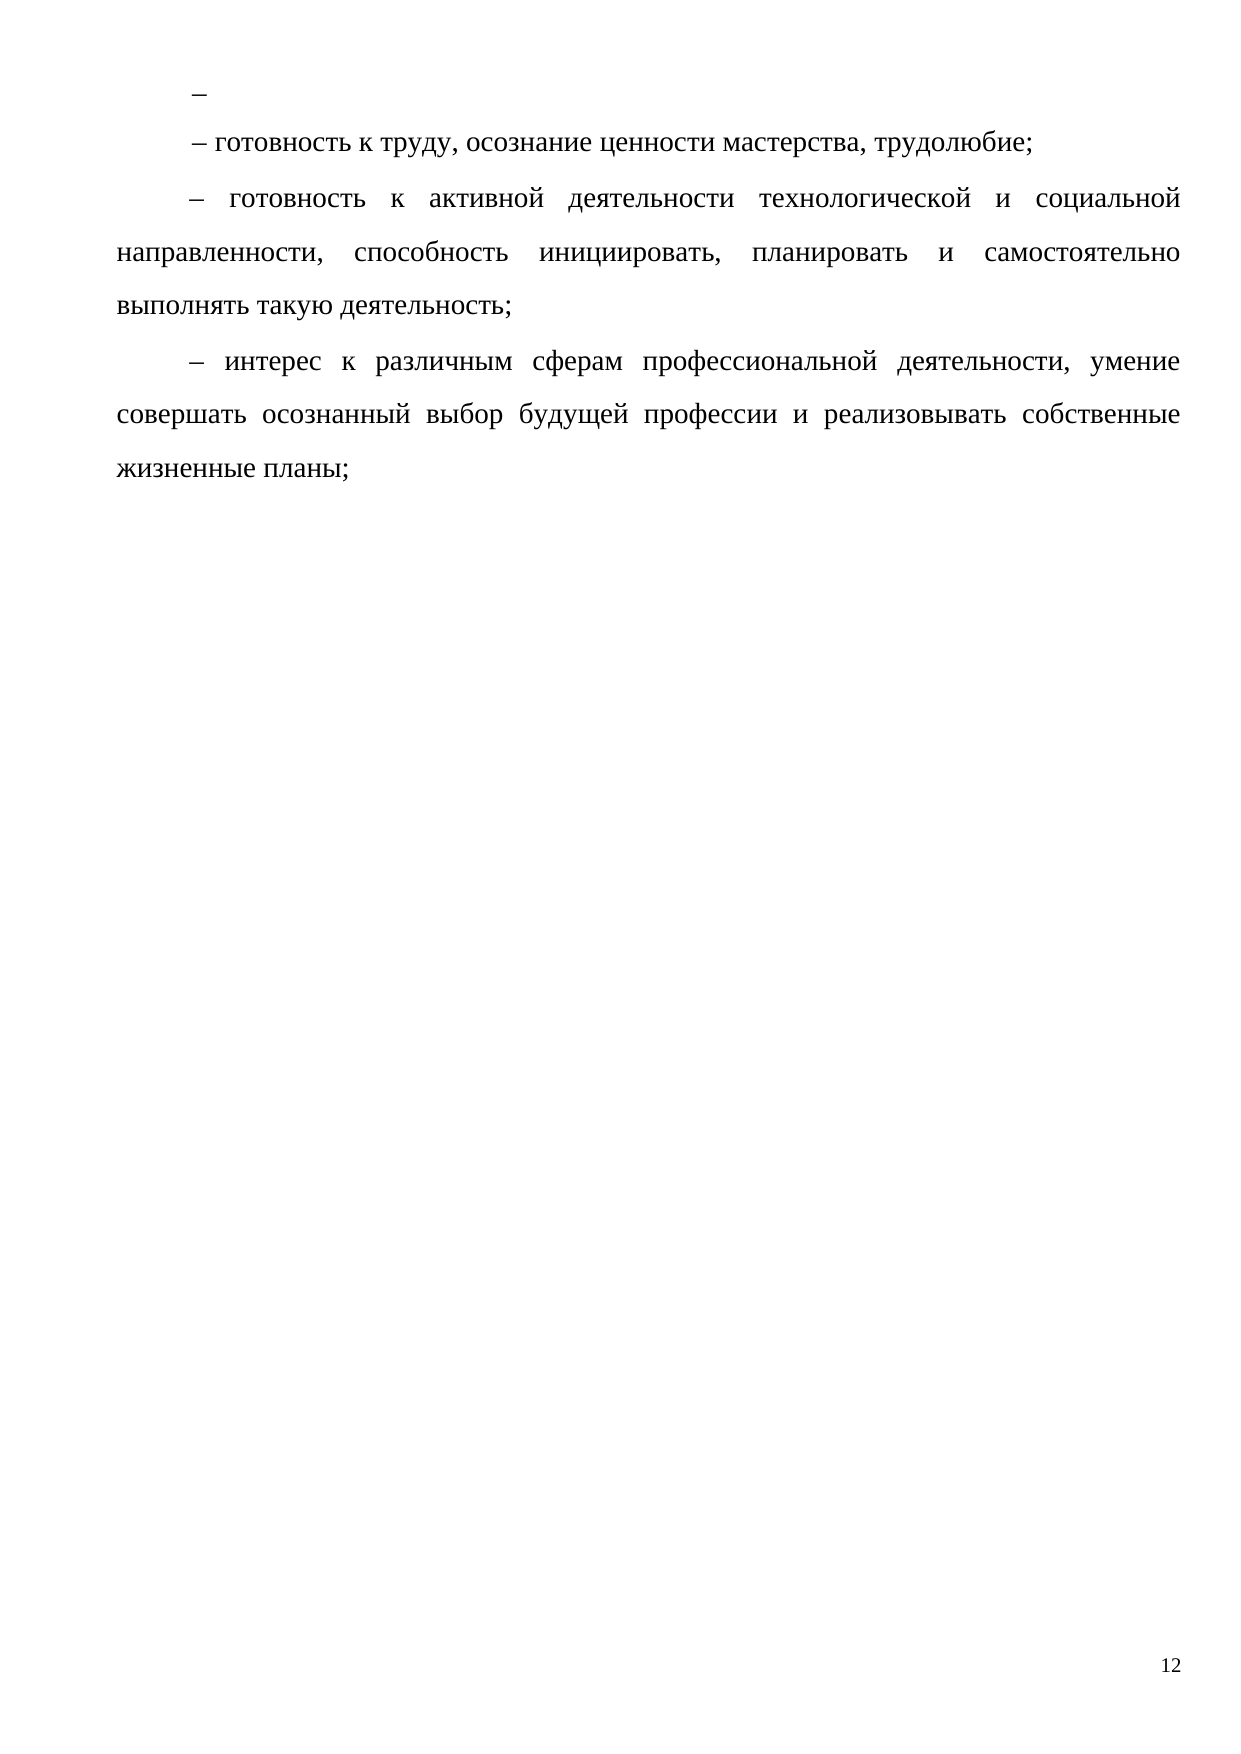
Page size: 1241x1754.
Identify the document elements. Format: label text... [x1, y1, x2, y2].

text ‒ готовность к труду, осознание ценности мастерства, трудолюбие; [192, 124, 1181, 158]
text ‒ интерес к различным сферам профессиональной деятельности, умение совершать осознанный выбор будущей профессии и реализовывать собственные жизненные планы; [116, 343, 1181, 483]
text ‒ готовность к активной деятельности технологической и социальной направленности, способность инициировать, планировать и самостоятельно выполнять такую деятельность; [116, 180, 1181, 321]
